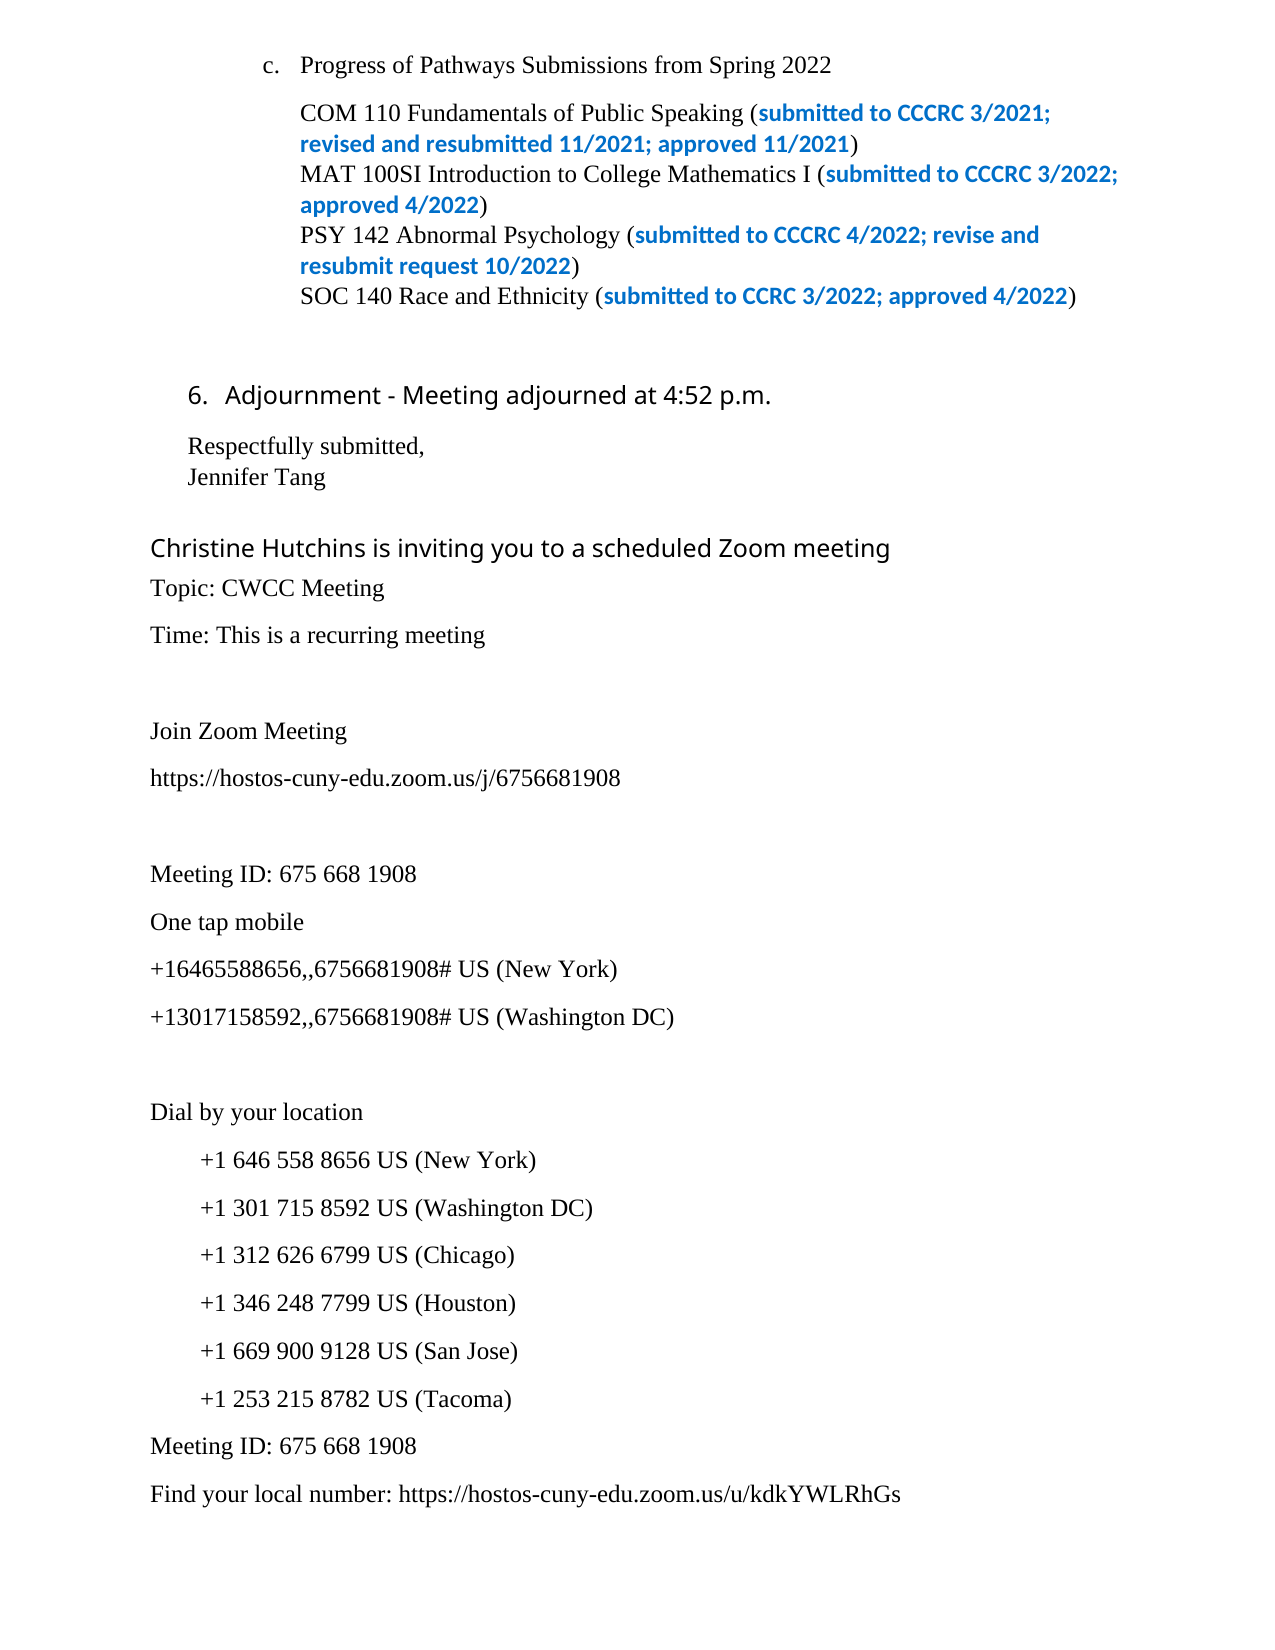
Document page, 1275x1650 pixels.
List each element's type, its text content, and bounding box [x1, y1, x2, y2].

text +13017158592,,6756681908# US (Washington DC) [150, 1002, 1125, 1031]
text MAT 100SI Introduction to College Mathematics I (submitted to CCCRC 3/2022; approved 4/2022) [300, 158, 1125, 219]
text +1 646 558 8656 US (New York) [150, 1145, 1125, 1174]
text +1 312 626 6799 US (Chicago) [150, 1241, 1125, 1269]
text +1 253 215 8782 US (Tacoma) [150, 1384, 1125, 1412]
subtitle Christine Hutchins is inviting you to a scheduled Zoom meeting [150, 530, 1125, 564]
text Dial by your location [150, 1097, 1125, 1126]
text SOC 140 Race and Ethnicity (submitted to CCRC 3/2022; approved 4/2022) [300, 281, 604, 311]
text Meeting ID: 675 668 1908 [150, 859, 1125, 888]
text COM 110 Fundamentals of Public Speaking (submitted to CCCRC 3/2021; revised and resubmitted 11/2021; approved 11/2021) [300, 97, 1125, 158]
text Respectfully submitted, Jennifer Tang [150, 431, 1125, 491]
subtitle Adjournment - Meeting adjourned at 4:52 p.m. [187, 377, 1125, 411]
list Progress of Pathways Submissions from Spring 2022 [262, 50, 1125, 78]
text +1 301 715 8592 US (Washington DC) [150, 1193, 1125, 1222]
text Meeting ID: 675 668 1908 [150, 1431, 1125, 1460]
text +16465588656,,6756681908# US (New York) [150, 954, 1125, 983]
text Time: This is a recurring meeting [150, 620, 1125, 649]
text PSY 142 Abnormal Psychology (submitted to CCCRC 4/2022; revise and resubmit request 10/2022) [300, 219, 1125, 281]
text +1 669 900 9128 US (San Jose) [150, 1336, 1125, 1365]
text Topic: CWCC Meeting [150, 573, 1125, 601]
text One tap mobile [150, 907, 1125, 935]
text Join Zoom Meeting [150, 716, 1125, 744]
text +1 346 248 7799 US (Houston) [150, 1288, 1125, 1317]
text Find your local number: https://hostos-cuny-edu.zoom.us/u/kdkYWLRhGs [150, 1479, 1125, 1508]
text https://hostos-cuny-edu.zoom.us/j/6756681908 [150, 763, 1125, 792]
